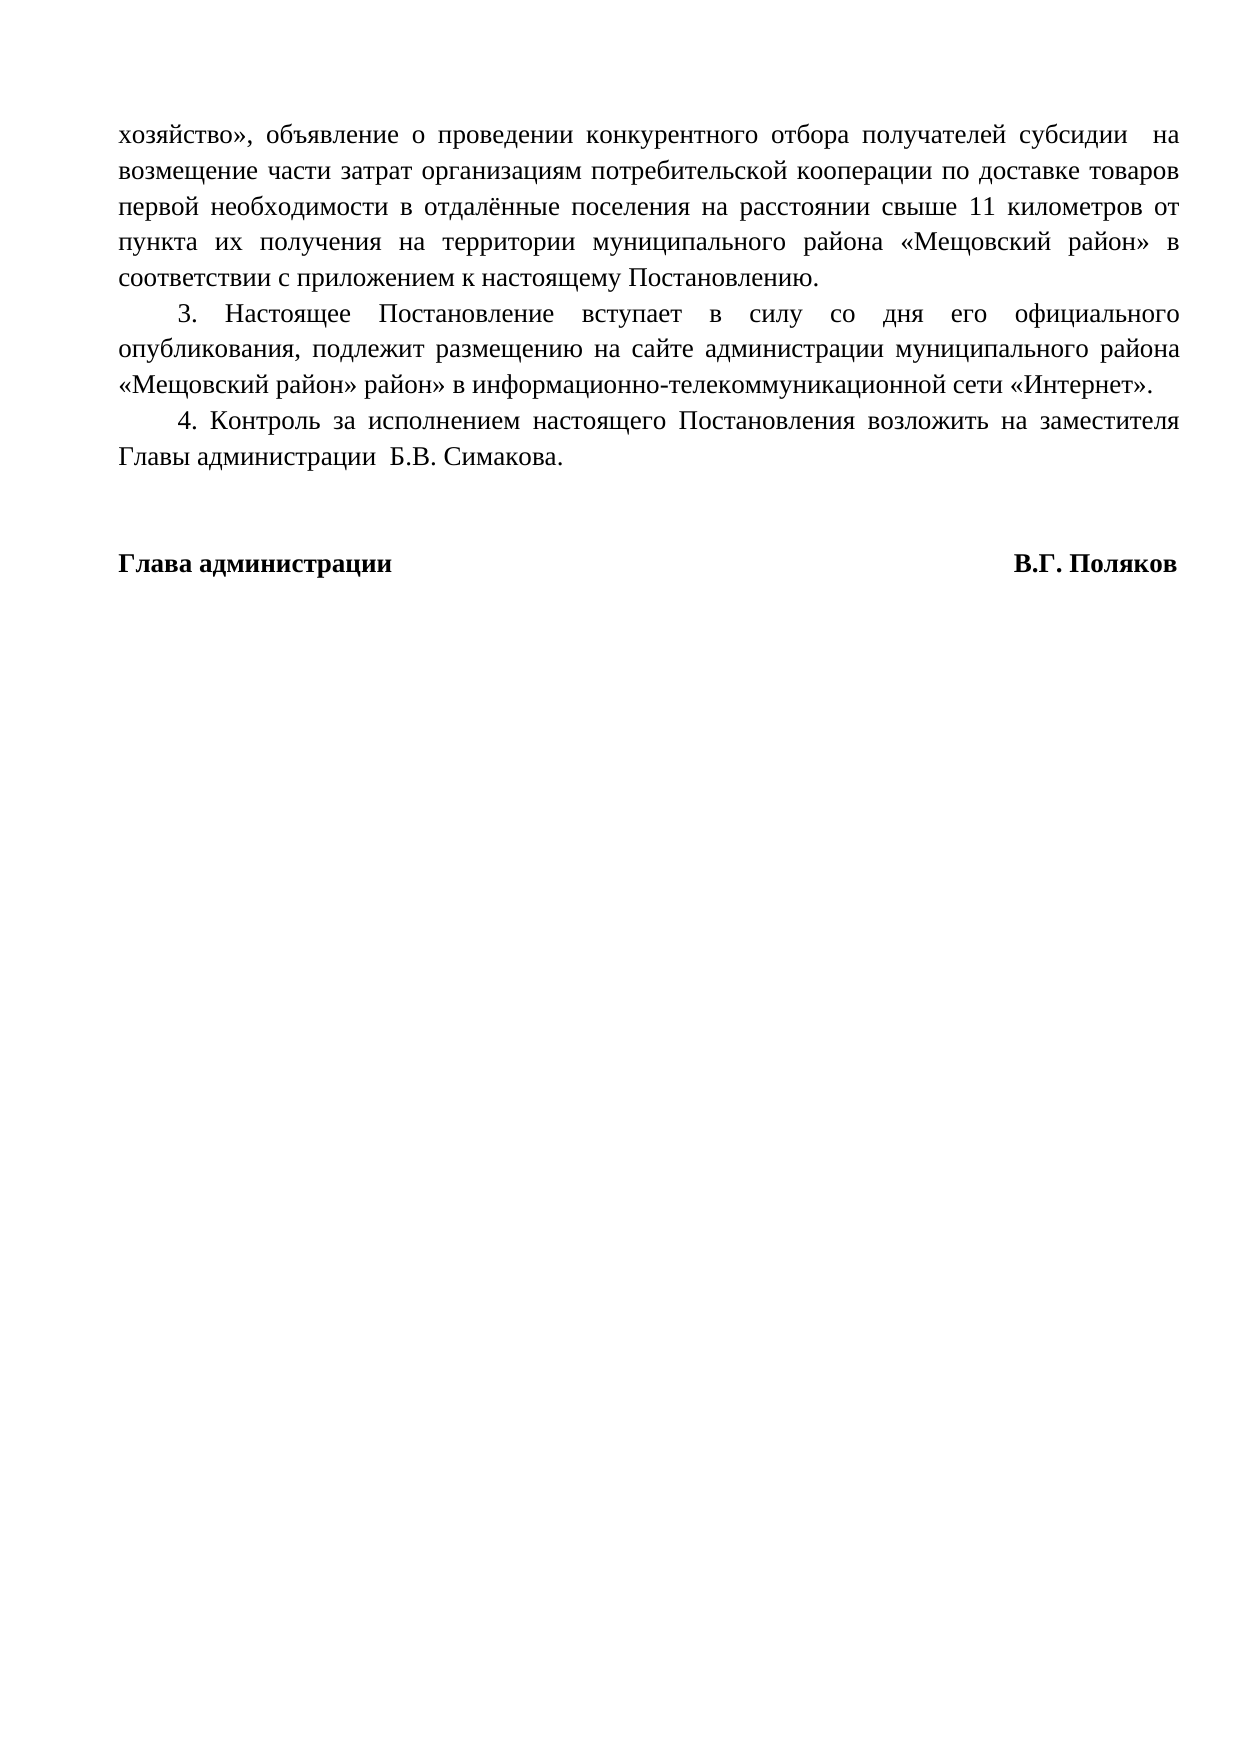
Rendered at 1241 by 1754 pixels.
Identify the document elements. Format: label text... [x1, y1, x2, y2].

text 4. Контроль за исполнением настоящего Постановления возложить на заместителя Главы администрации Б.В. Симакова. [118, 404, 1181, 471]
text 3. Настоящее Постановление вступает в силу со дня его официального опубликования, подлежит размещению на сайте администрации муниципального района «Мещовский район» район» в информационно-телекоммуникационной сети «Интернет». [118, 297, 1181, 399]
text Глава администрации В.Г. Поляков [118, 547, 1181, 578]
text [118, 118, 1181, 292]
